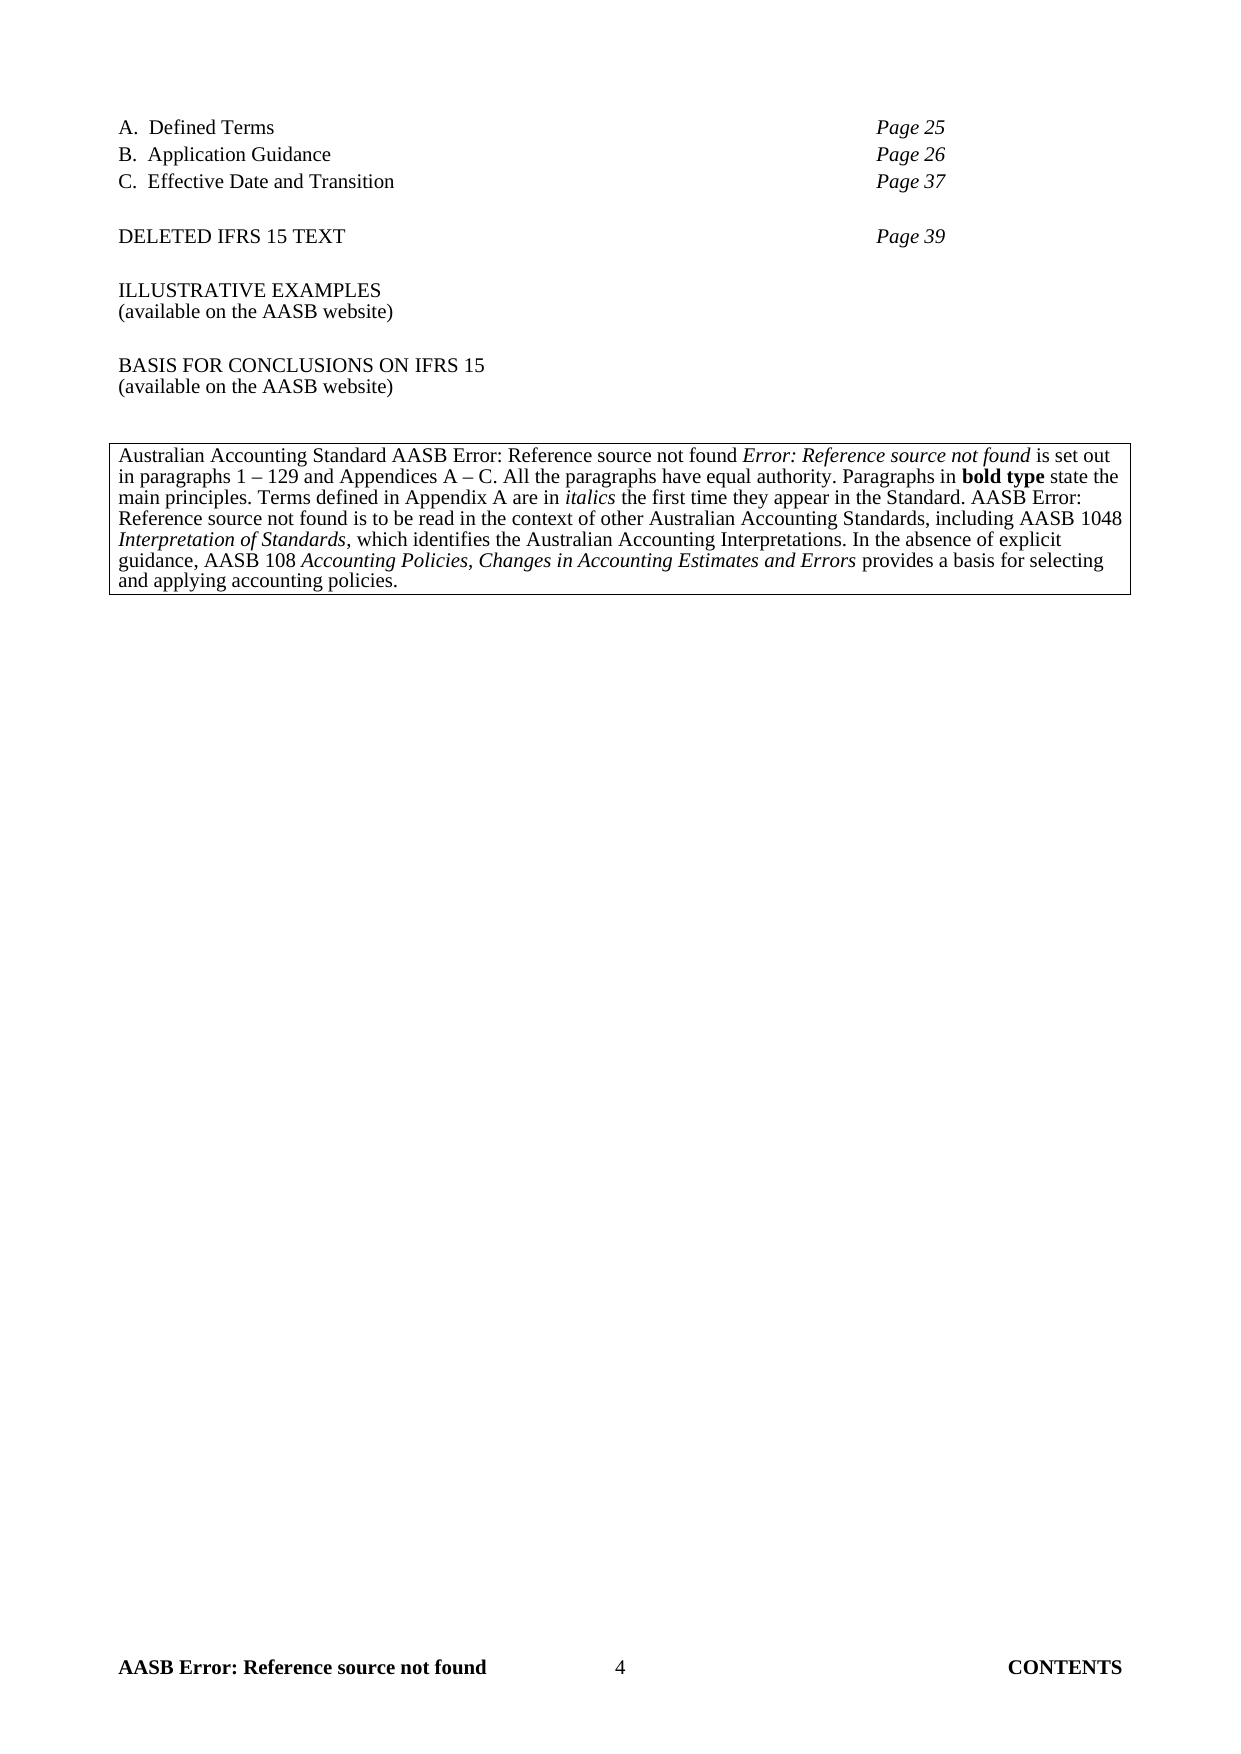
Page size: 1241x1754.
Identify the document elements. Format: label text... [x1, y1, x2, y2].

text BASIS FOR CONCLUSIONS ON IFRS 15 (available on the AASB website) [118, 356, 1004, 397]
text C. Effective Date and Transition Page 37 [118, 172, 1004, 193]
text A. Defined Terms Page 25 [118, 118, 1004, 139]
text B. Application Guidance Page 26 [118, 145, 1004, 166]
text DELETED IFRS 15 TEXT Page 39 [118, 226, 1004, 247]
text Australian Accounting Standard AASB 15 Revenue from Contracts with Customers is set out in paragraphs 1 – 129 and Appendices A – C. All the paragraphs have equal authority. Paragraphs in bold type state the main principles. Terms defined in Appendix A are in italics the first time they appear in the Standard. AASB 15 is to be read in the context of other Australian Accounting Standards, including AASB 1048 Interpretation of Standards, which identifies the Australian Accounting Interpretations. In the absence of explicit guidance, AASB 108 Accounting Policies, Changes in Accounting Estimates and Errors provides a basis for selecting and applying accounting policies. [110, 444, 1130, 594]
text ILLUSTRATIVE EXAMPLES (available on the AASB website) [118, 281, 1004, 322]
